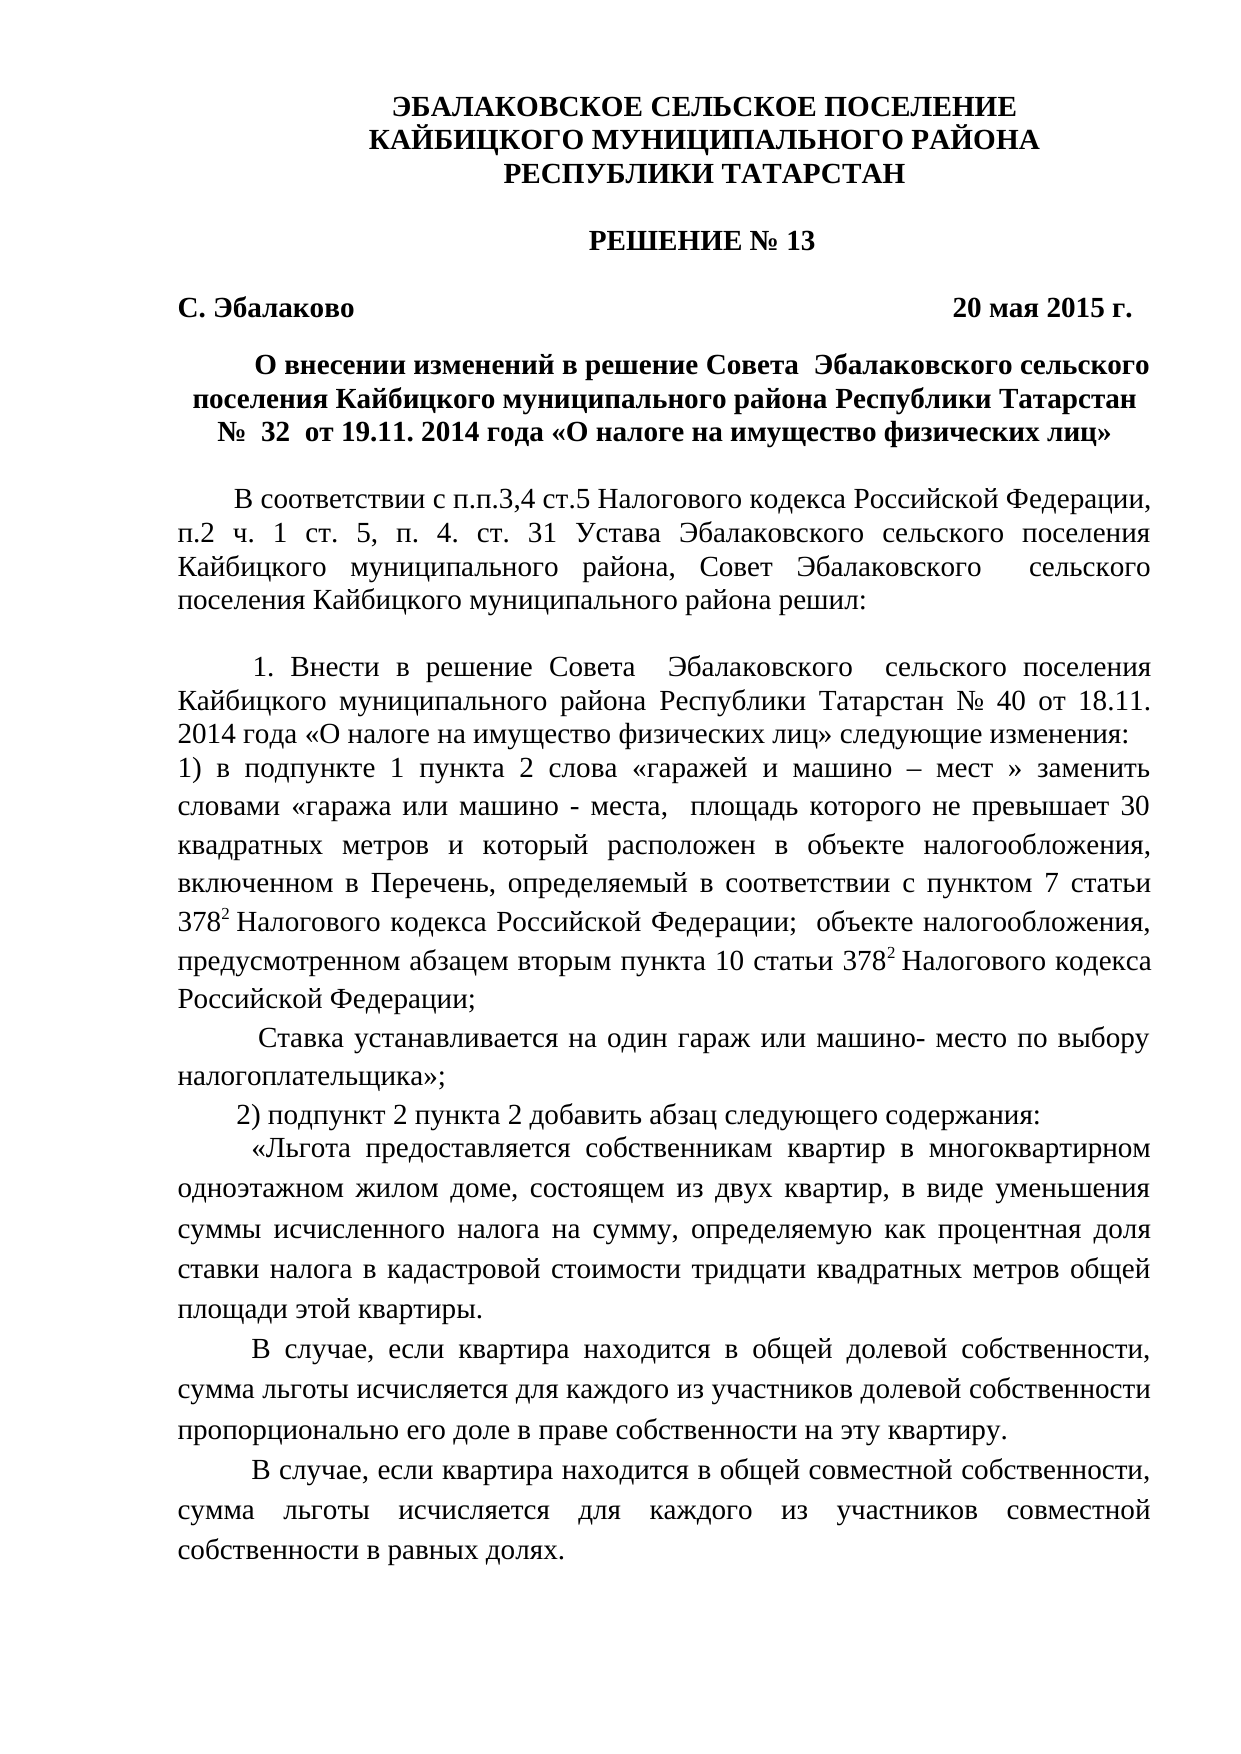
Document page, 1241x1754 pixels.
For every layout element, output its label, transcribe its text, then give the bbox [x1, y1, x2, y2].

text В случае, если квартира находится в общей совместной собственности, сумма льготы исчисляется для каждого из участников совместной собственности в равных долях. [177, 1452, 1152, 1566]
text В случае, если квартира находится в общей долевой собственности, сумма льготы исчисляется для каждого из участников долевой собственности пропорционально его доле в праве собственности на эту квартиру. [177, 1331, 1152, 1445]
text 1) в подпункте 1 пункта 2 слова «гаражей и машино – мест » заменить словами «гаража или машино - места, площадь которого не превышает 30 квадратных метров и который расположен в объекте налогообложения, включенном в Перечень, определяемый в соответствии с пунктом 7 статьи 3782 Налогового кодекса Российской Федерации; объекте налогообложения, предусмотренном абзацем вторым пункта 10 статьи 3782 Налогового кодекса Российской Федерации; [177, 750, 1152, 1015]
text С. Эбалаково 20 мая 2015 г. [177, 290, 1152, 323]
text ЭБАЛАКОВСКОЕ СЕЛЬСКОЕ ПОСЕЛЕНИЕ [257, 89, 1152, 122]
list 2) подпункт 2 пункта 2 добавить абзац следующего содержания: [177, 1097, 1152, 1130]
text РЕСПУБЛИКИ ТАТАРСТАН [257, 156, 1152, 189]
text Ставка устанавливается на один гараж или машино- место по выбору налогоплательщика»; [177, 1020, 1152, 1092]
text РЕШЕНИЕ № 13 [177, 223, 1152, 256]
text О внесении изменений в решение Совета Эбалаковского сельского поселения Кайбицкого муниципального района Республики Татарстан № 32 от 19.11. 2014 года «О налоге на имущество физических лиц» [177, 347, 1152, 448]
text В соответствии с п.п.3,4 ст.5 Налогового кодекса Российской Федерации, п.2 ч. 1 ст. 5, п. 4. ст. 31 Устава Эбалаковского сельского поселения Кайбицкого муниципального района, Совет Эбалаковского сельского поселения Кайбицкого муниципального района решил: [177, 482, 1152, 616]
text 1. Внести в решение Совета Эбалаковского сельского поселения Кайбицкого муниципального района Республики Татарстан № 40 от 18.11. 2014 года «О налоге на имущество физических лиц» следующие изменения: [177, 649, 1152, 750]
text «Льгота предоставляется собственникам квартир в многоквартирном одноэтажном жилом доме, состоящем из двух квартир, в виде уменьшения суммы исчисленного налога на сумму, определяемую как процентная доля ставки налога в кадастровой стоимости тридцати квадратных метров общей площади этой квартиры. [177, 1130, 1152, 1325]
text КАЙБИЦКОГО МУНИЦИПАЛЬНОГО РАЙОНА [257, 122, 1152, 156]
